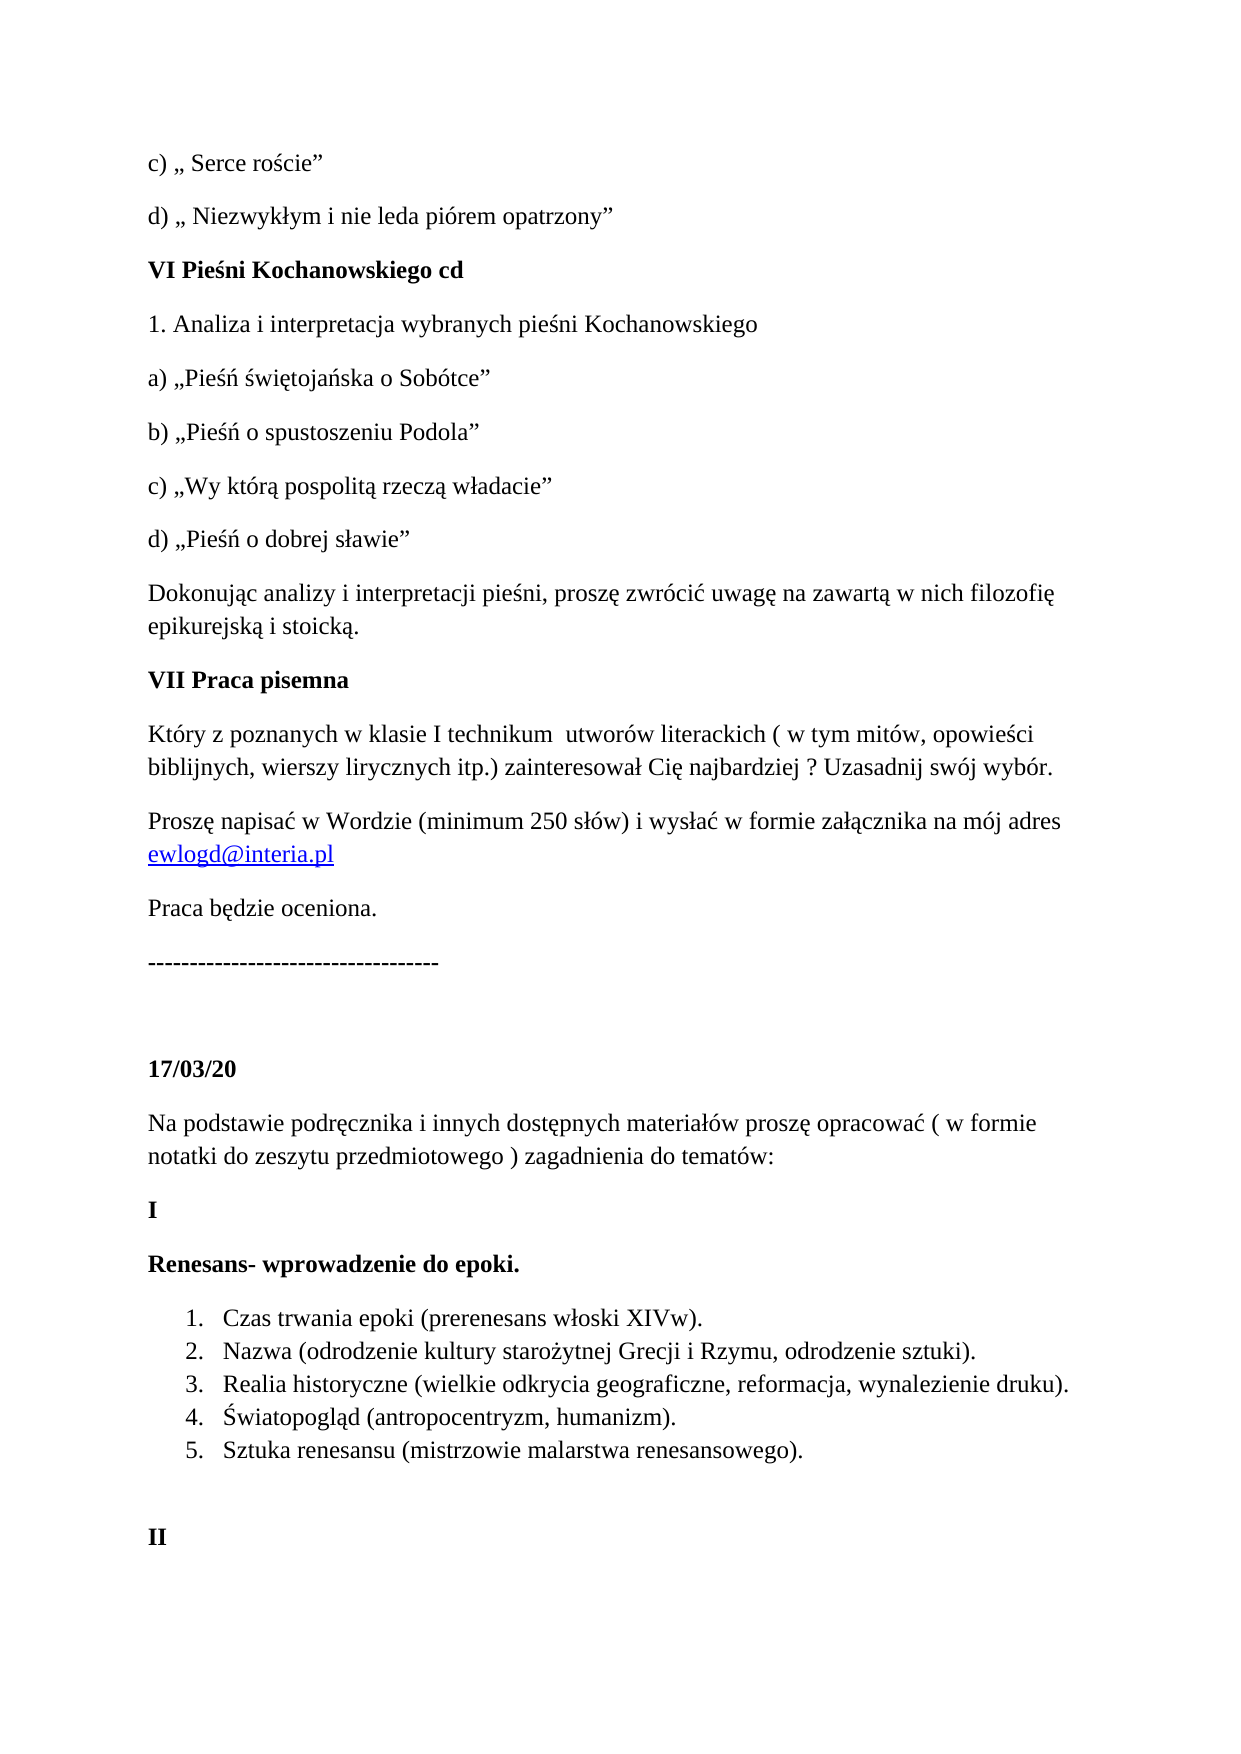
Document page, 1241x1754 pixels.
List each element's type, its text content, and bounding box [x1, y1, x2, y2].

text Na podstawie podręcznika i innych dostępnych materiałów proszę opracować ( w formie notatki do zeszytu przedmiotowego ) zagadnienia do tematów: [148, 1108, 1093, 1170]
list Nazwa (odrodzenie kultury starożytnej Grecji i Rzymu, odrodzenie sztuki). [185, 1336, 1093, 1365]
text I [148, 1195, 1093, 1224]
text VII Praca pisemna [148, 665, 1093, 694]
list Sztuka renesansu (mistrzowie malarstwa renesansowego). [185, 1435, 1093, 1464]
text Który z poznanych w klasie I technikum utworów literackich ( w tym mitów, opowieści biblijnych, wierszy lirycznych itp.) zainteresował Cię najbardziej ? Uzasadnij swój wybór. [148, 719, 1093, 781]
text Dokonując analizy i interpretacji pieśni, proszę zwrócić uwagę na zawartą w nich filozofię epikurejską i stoicką. [148, 578, 1093, 640]
text b) „Pieśń o spustoszeniu Podola” [148, 417, 1093, 446]
text a) „Pieśń świętojańska o Sobótce” [148, 363, 1093, 392]
text Renesans- wprowadzenie do epoki. [148, 1249, 1093, 1278]
text 1. Analiza i interpretacja wybranych pieśni Kochanowskiego [148, 309, 1093, 338]
list Czas trwania epoki (prerenesans włoski XIVw). [185, 1303, 1093, 1332]
text ----------------------------------- [148, 947, 1093, 976]
text c) „Wy którą pospolitą rzeczą władacie” [148, 471, 1093, 499]
text d) „ Niezwykłym i nie leda piórem opatrzony” [148, 201, 1093, 230]
list Światopogląd (antropocentryzm, humanizm). [185, 1402, 1093, 1431]
text Praca będzie oceniona. [148, 893, 1093, 922]
list Realia historyczne (wielkie odkrycia geograficzne, reformacja, wynalezienie druku). [185, 1369, 1093, 1398]
text d) „Pieśń o dobrej sławie” [148, 524, 1093, 553]
text c) „ Serce roście” [148, 148, 1093, 176]
text VI Pieśni Kochanowskiego cd [148, 255, 1093, 284]
text 17/03/20 [148, 1054, 1093, 1083]
text Proszę napisać w Wordzie (minimum 250 słów) i wysłać w formie załącznika na mój adres ewlogd@interia.pl [148, 806, 1093, 868]
text II [148, 1522, 1093, 1551]
